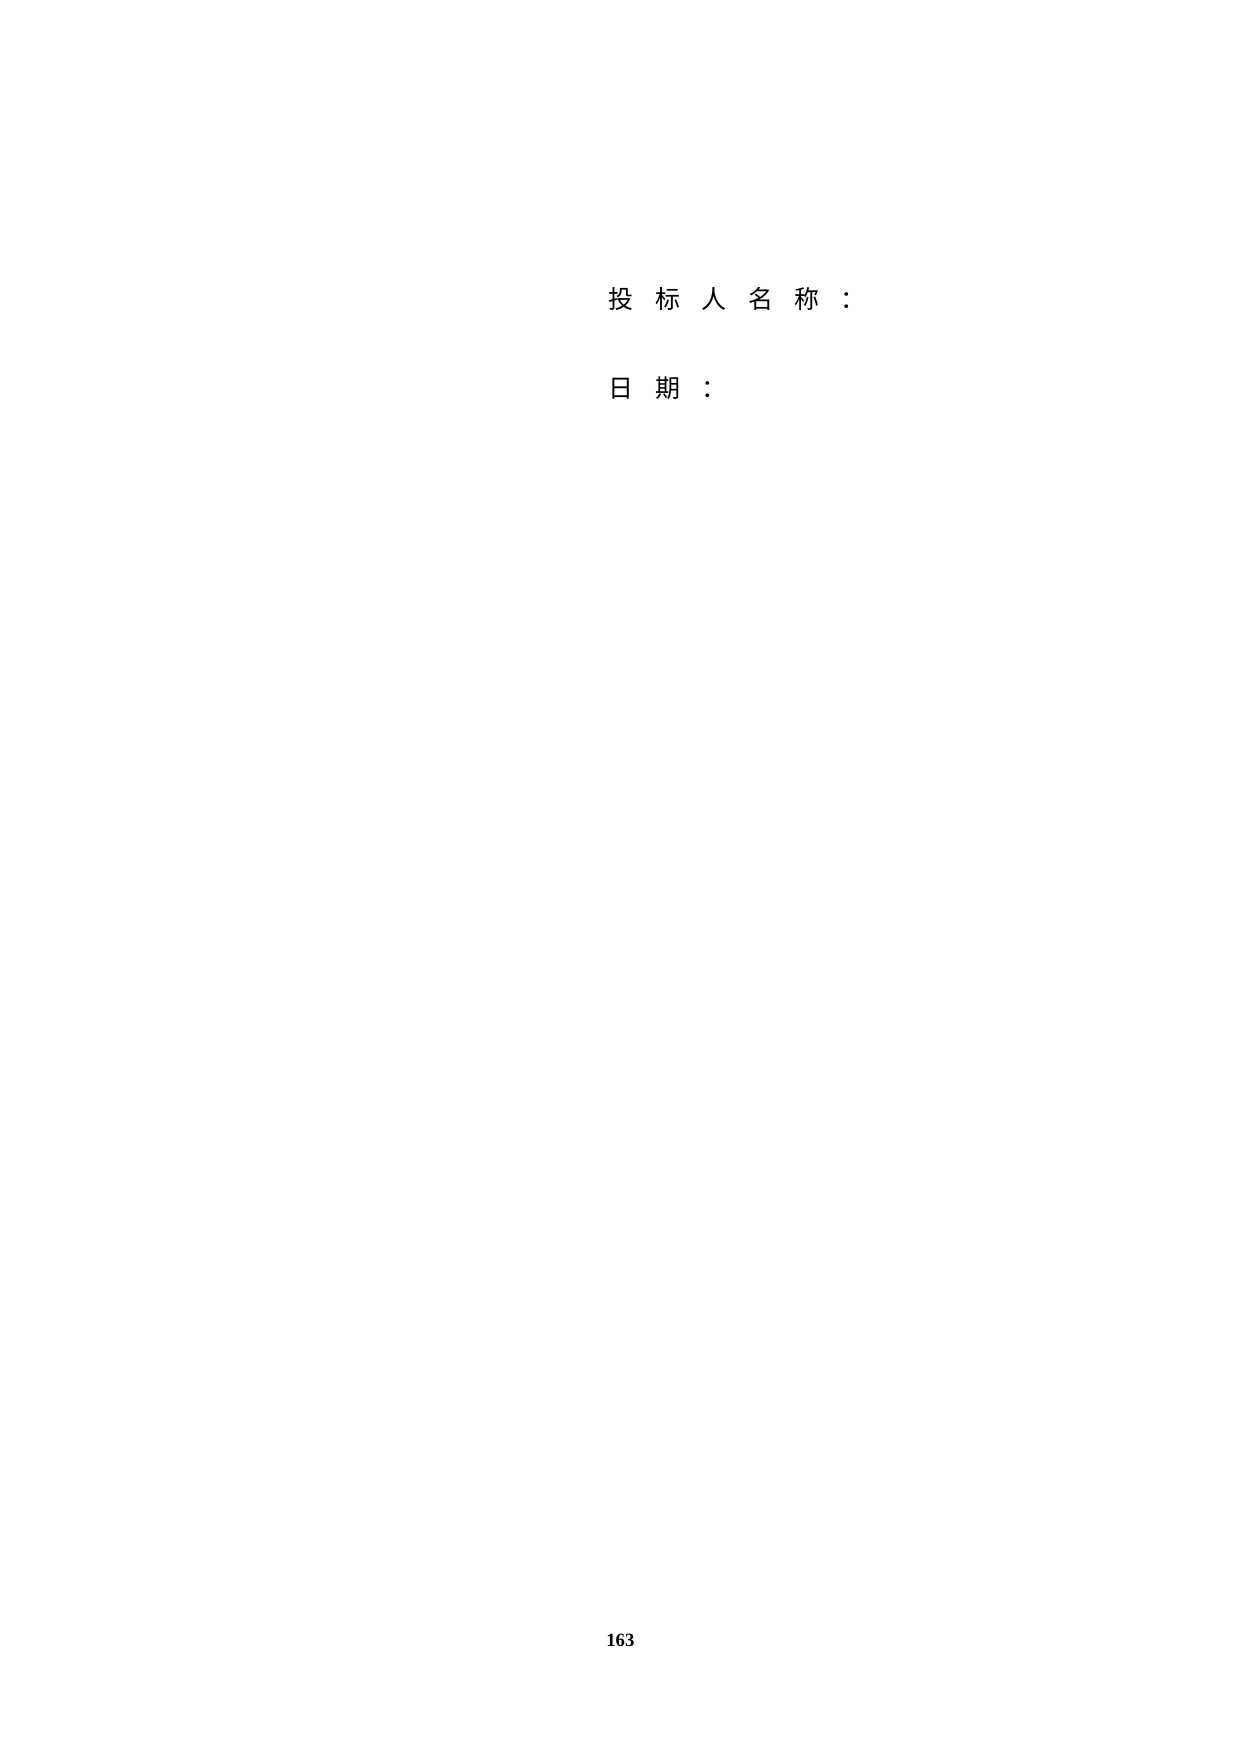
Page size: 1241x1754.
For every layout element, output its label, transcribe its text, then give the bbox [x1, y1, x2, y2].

text 投标人名称： [590, 268, 1050, 327]
text 日期： [590, 357, 1050, 416]
